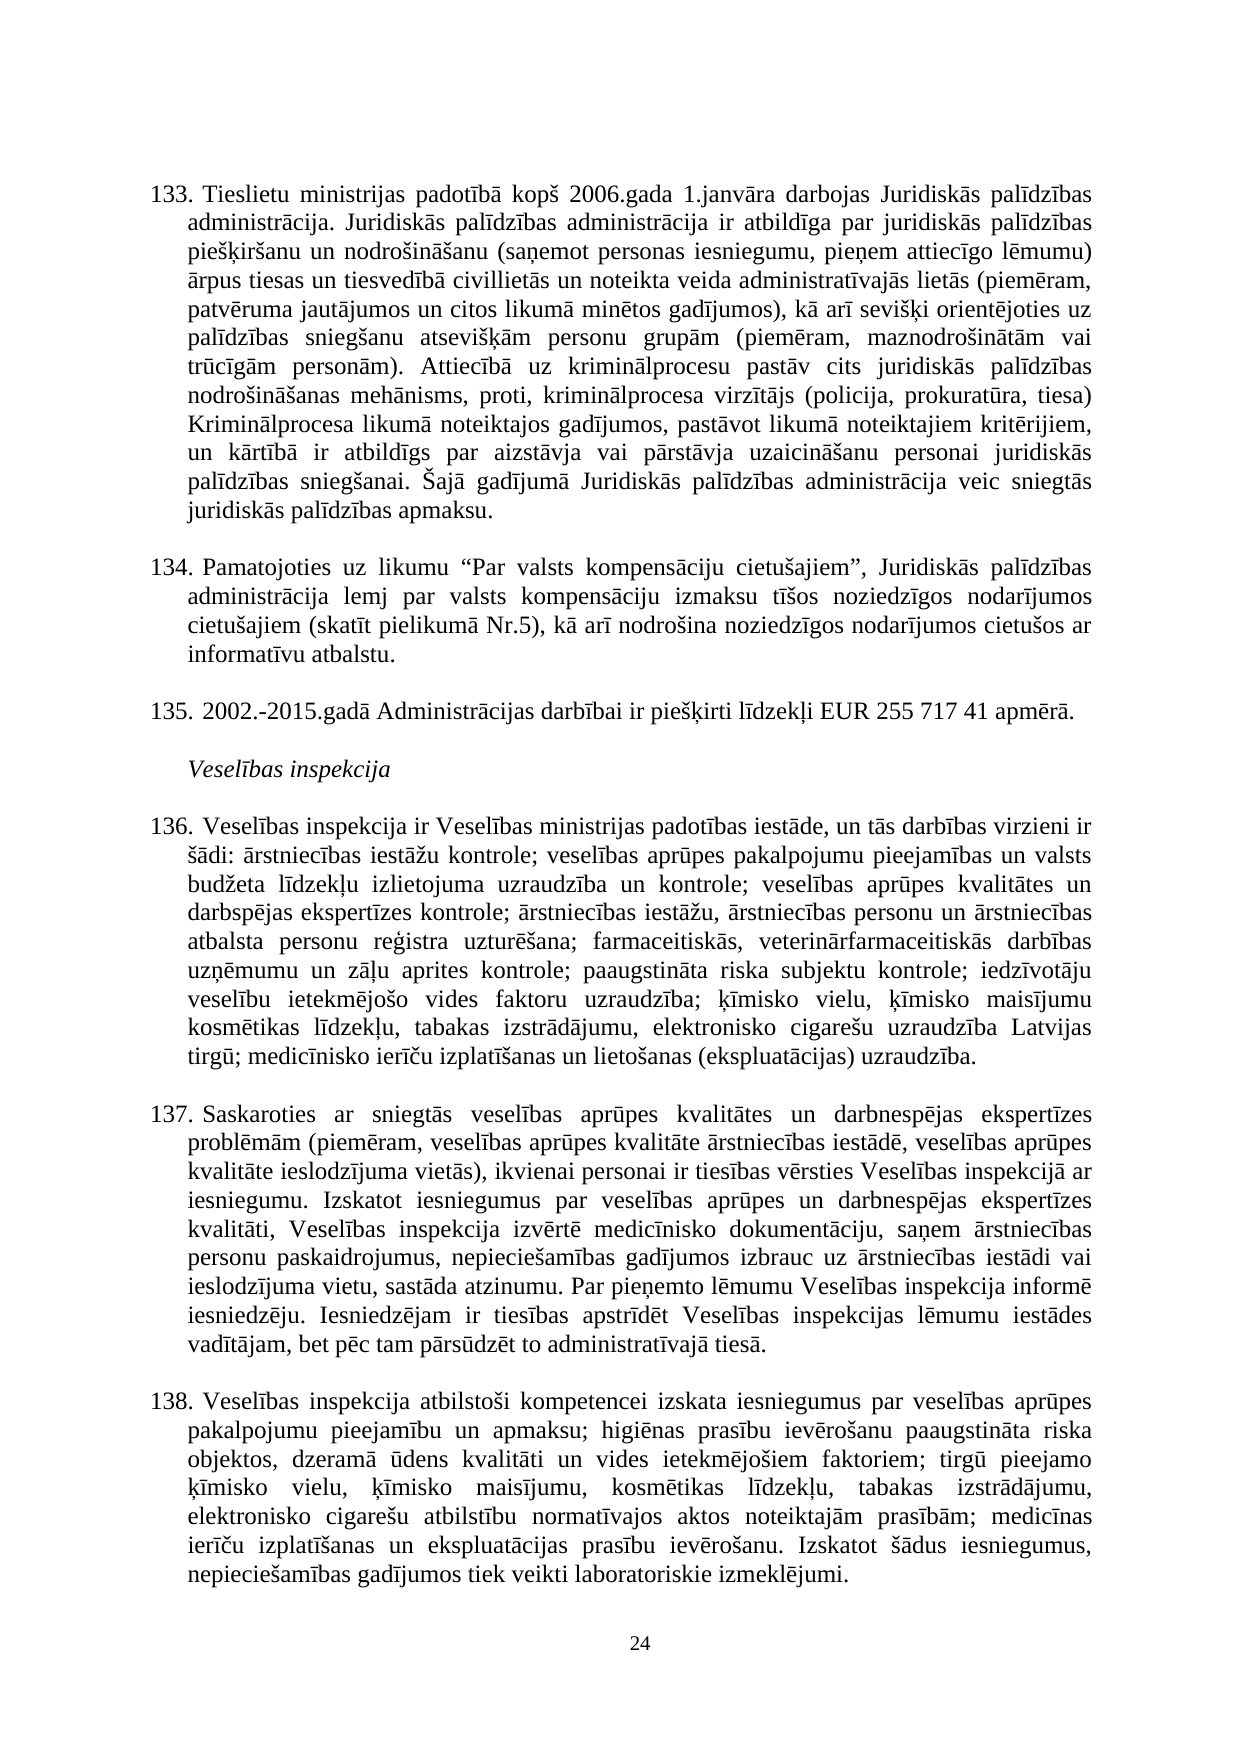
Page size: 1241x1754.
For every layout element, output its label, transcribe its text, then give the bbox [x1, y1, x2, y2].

list 2002.-2015.gadā Administrācijas darbībai ir piešķirti līdzekļi EUR 255 717 41 apmērā. [150, 696, 1093, 725]
list Saskaroties ar sniegtās veselības aprūpes kvalitātes un darbnespējas ekspertīzes problēmām (piemēram, veselības aprūpes kvalitāte ārstniecības iestādē, veselības aprūpes kvalitāte ieslodzījuma vietās), ikvienai personai ir tiesības vērsties Veselības inspekcijā ar iesniegumu. Izskatot iesniegumus par veselības aprūpes un darbnespējas ekspertīzes kvalitāti, Veselības inspekcija izvērtē medicīnisko dokumentāciju, saņem ārstniecības personu paskaidrojumus, nepieciešamības gadījumos izbrauc uz ārstniecības iestādi vai ieslodzījuma vietu, sastāda atzinumu. Par pieņemto lēmumu Veselības inspekcija informē iesniedzēju. Iesniedzējam ir tiesības apstrīdēt Veselības inspekcijas lēmumu iestādes vadītājam, bet pēc tam pārsūdzēt to administratīvajā tiesā. [150, 1099, 1093, 1357]
text Veselības inspekcija [187, 754, 1093, 782]
list Veselības inspekcija atbilstoši kompetencei izskata iesniegumus par veselības aprūpes pakalpojumu pieejamību un apmaksu; higiēnas prasību ievērošanu paaugstināta riska objektos, dzeramā ūdens kvalitāti un vides ietekmējošiem faktoriem; tirgū pieejamo ķīmisko vielu, ķīmisko maisījumu, kosmētikas līdzekļu, tabakas izstrādājumu, elektronisko cigarešu atbilstību normatīvajos aktos noteiktajām prasībām; medicīnas ierīču izplatīšanas un ekspluatācijas prasību ievērošanu. Izskatot šādus iesniegumus, nepieciešamības gadījumos tiek veikti laboratoriskie izmeklējumi. [150, 1386, 1093, 1587]
list Tieslietu ministrijas padotībā kopš 2006.gada 1.janvāra darbojas Juridiskās palīdzības administrācija. Juridiskās palīdzības administrācija ir atbildīga par juridiskās palīdzības piešķiršanu un nodrošināšanu (saņemot personas iesniegumu, pieņem attiecīgo lēmumu) ārpus tiesas un tiesvedībā civillietās un noteikta veida administratīvajās lietās (piemēram, patvēruma jautājumos un citos likumā minētos gadījumos), kā arī sevišķi orientējoties uz palīdzības sniegšanu atsevišķām personu grupām (piemēram, maznodrošinātām vai trūcīgām personām). Attiecībā uz kriminālprocesu pastāv cits juridiskās palīdzības nodrošināšanas mehānisms, proti, kriminālprocesa virzītājs (policija, prokuratūra, tiesa) Kriminālprocesa likumā noteiktajos gadījumos, pastāvot likumā noteiktajiem kritērijiem, un kārtībā ir atbildīgs par aizstāvja vai pārstāvja uzaicināšanu personai juridiskās palīdzības sniegšanai. Šajā gadījumā Juridiskās palīdzības administrācija veic sniegtās juridiskās palīdzības apmaksu. [150, 179, 1093, 524]
list Veselības inspekcija ir Veselības ministrijas padotības iestāde, un tās darbības virzieni ir šādi: ārstniecības iestāžu kontrole; veselības aprūpes pakalpojumu pieejamības un valsts budžeta līdzekļu izlietojuma uzraudzība un kontrole; veselības aprūpes kvalitātes un darbspējas ekspertīzes kontrole; ārstniecības iestāžu, ārstniecības personu un ārstniecības atbalsta personu reģistra uzturēšana; farmaceitiskās, veterinārfarmaceitiskās darbības uzņēmumu un zāļu aprites kontrole; paaugstināta riska subjektu kontrole; iedzīvotāju veselību ietekmējošo vides faktoru uzraudzība; ķīmisko vielu, ķīmisko maisījumu kosmētikas līdzekļu, tabakas izstrādājumu, elektronisko cigarešu uzraudzība Latvijas tirgū; medicīnisko ierīču izplatīšanas un lietošanas (ekspluatācijas) uzraudzība. [150, 811, 1093, 1070]
list Pamatojoties uz likumu “Par valsts kompensāciju cietušajiem”, Juridiskās palīdzības administrācija lemj par valsts kompensāciju izmaksu tīšos noziedzīgos nodarījumos cietušajiem (skatīt pielikumā Nr.5), kā arī nodrošina noziedzīgos nodarījumos cietušos ar informatīvu atbalstu. [150, 552, 1093, 667]
